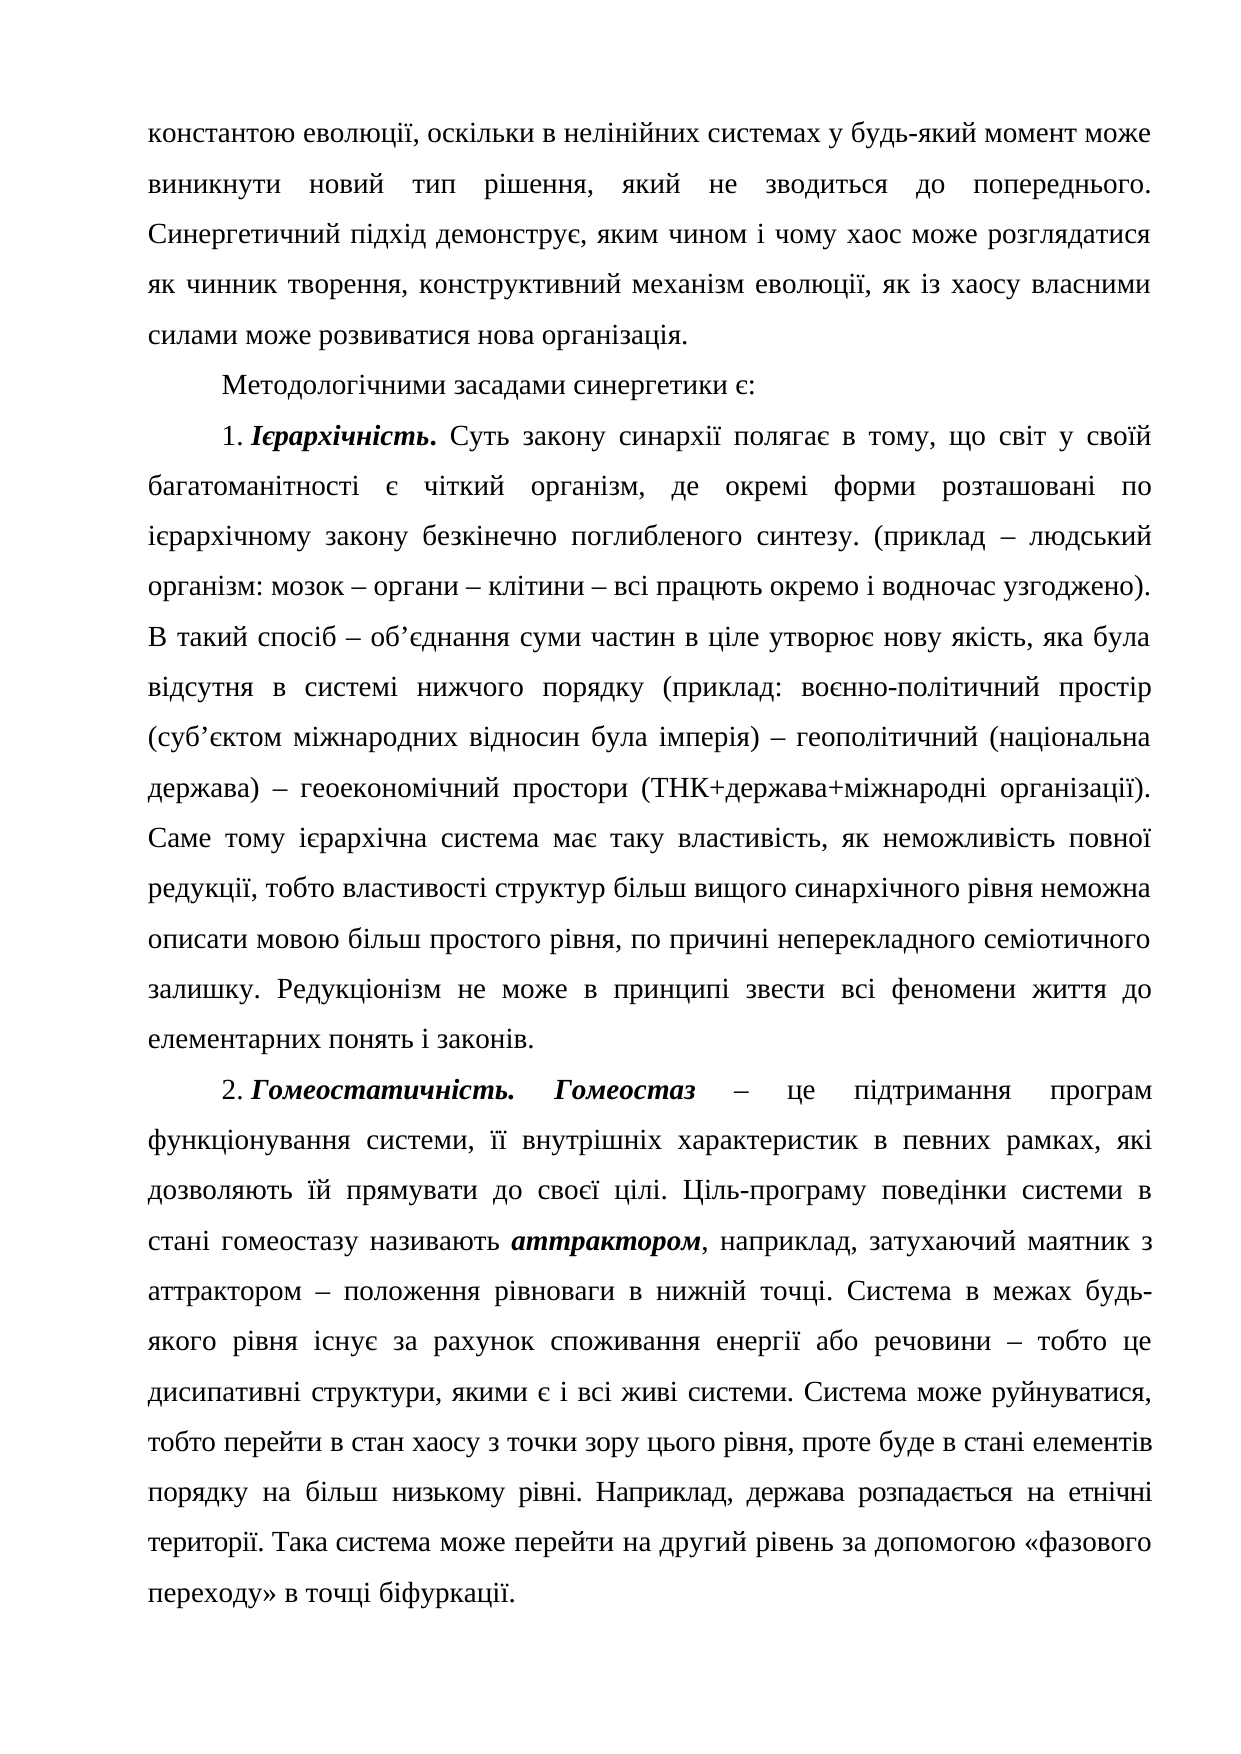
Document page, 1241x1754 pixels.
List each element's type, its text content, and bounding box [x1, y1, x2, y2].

list Ієрархічність. Суть закону синархії полягає в тому, що світ у своїй багатоманітності є чіткий організм, де окремі форми розташовані по ієрархічному закону безкінечно поглибленого синтезу. (приклад – людський організм: мозок – органи – клітини – всі працють окремо і водночас узгоджено). В такий спосіб – об’єднання суми частин в ціле утворює нову якість, яка була відсутня в системі нижчого порядку (приклад: воєнно-політичний простір (суб’єктом міжнародних відносин була імперія) – геополітичний (національна держава) – геоекономічний простори (ТНК+держава+міжнародні організації). Саме тому ієрархічна система має таку властивість, як неможливість повної редукції, тобто властивості структур більш вищого синархічного рівня неможна описати мовою більш простого рівня, по причині неперекладного семіотичного залишку. Редукціонізм не може в принципі звести всі феномени життя до елементарних понять і законів. [148, 418, 1152, 1055]
text константою еволюції, оскільки в нелінійних системах у будь-який момент може виникнути новий тип рішення, який не зводиться до попереднього. Синергетичний підхід демонструє, яким чином і чому хаос може розглядатися як чинник творення, конструктивний механізм еволюції, як із хаосу власними силами може розвиватися нова організація. [148, 116, 1152, 350]
text Методологічними засадами синергетики є: [221, 367, 1201, 401]
list Гомеостатичність. Гомеостаз – це підтримання програм функціонування системи, її внутрішніх характеристик в певних рамках, які дозволяють їй прямувати до своєї цілі. Ціль-програму поведінки системи в стані гомеостазу називають аттрактором, наприклад, затухаючий маятник з аттрактором – положення рівноваги в нижній точці. Система в межах будь-якого рівня існує за рахунок споживання енергії або речовини – тобто це дисипативні структури, якими є і всі живі системи. Система може руйнуватися, тобто перейти в стан хаосу з точки зору цього рівня, проте буде в стані елементів порядку на більш низькому рівні. Наприклад, держава розпадається на етнічні території. Така система може перейти на другий рівень за допомогою «фазового переходу» в точці біфуркації. [148, 1072, 1153, 1608]
